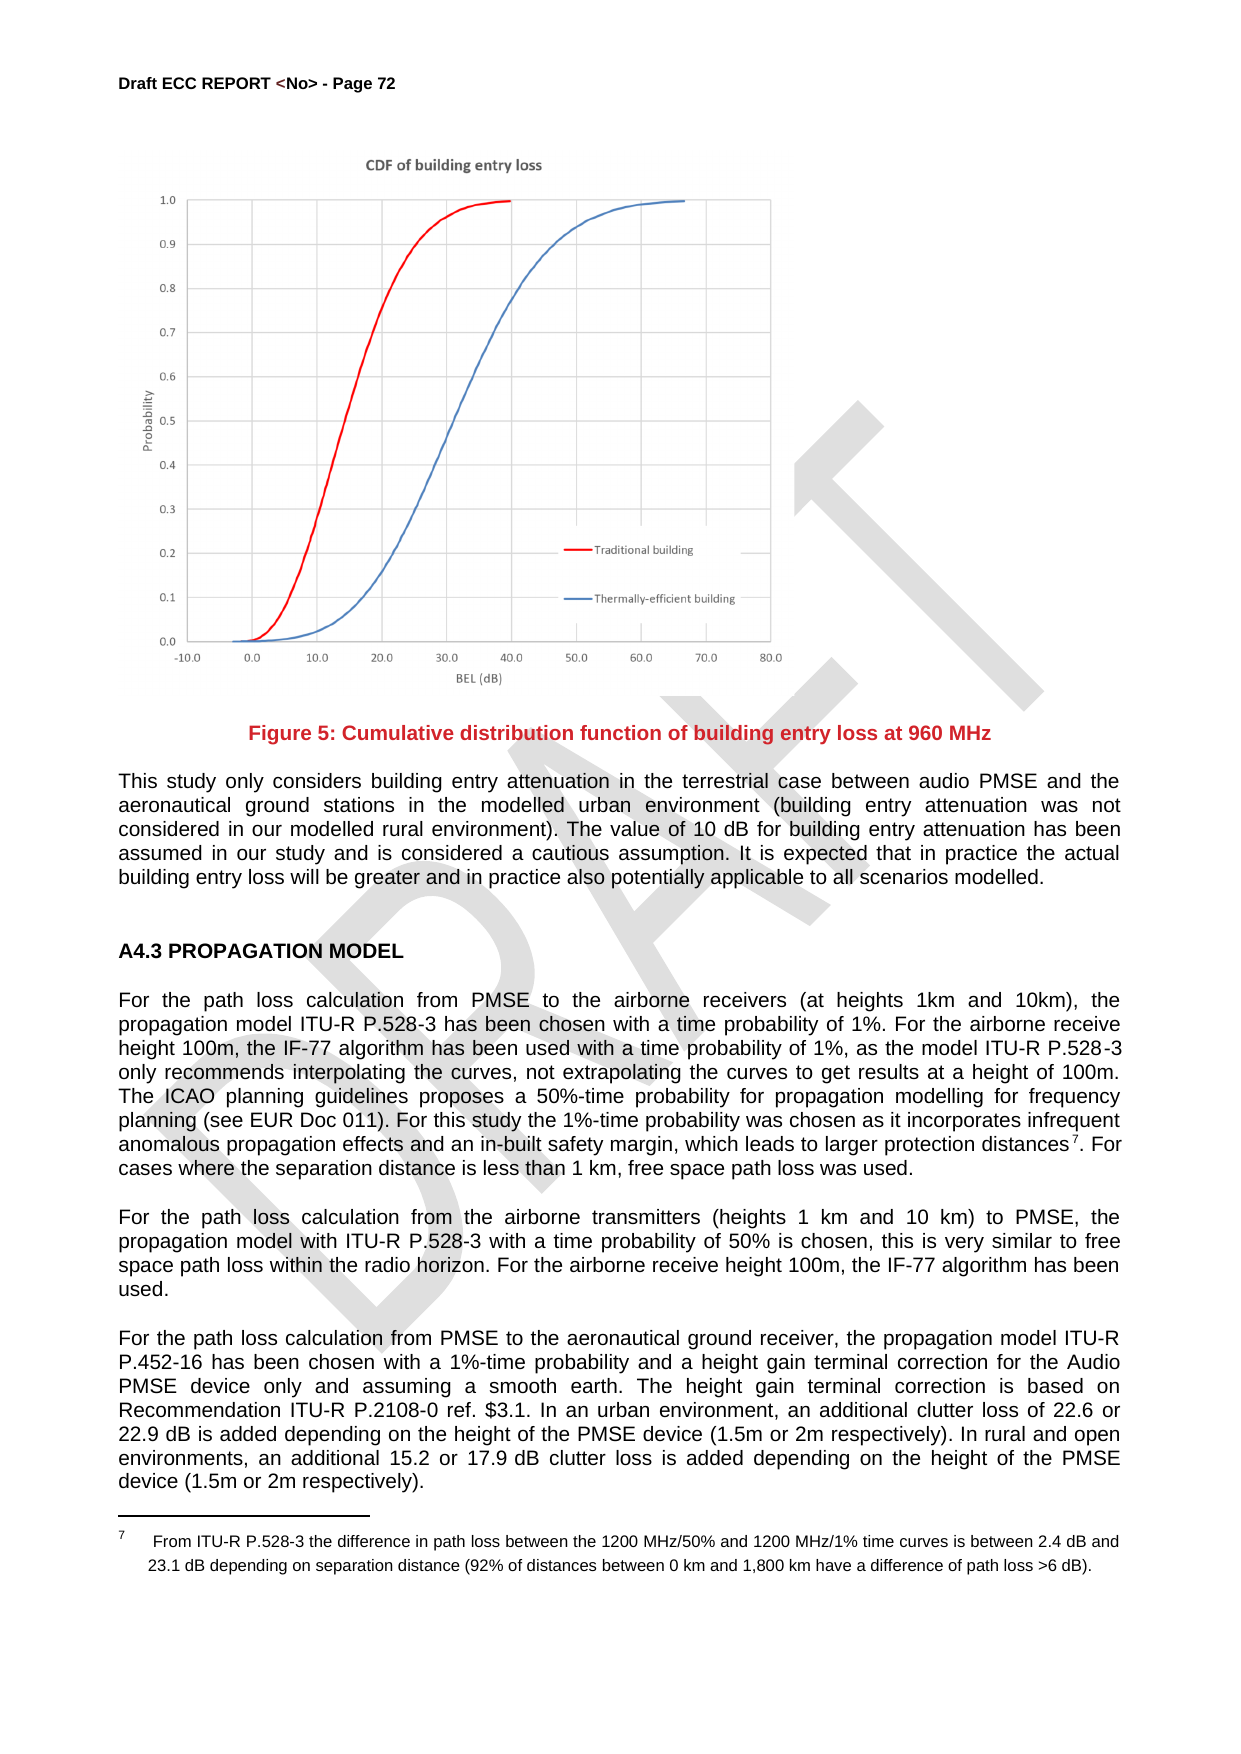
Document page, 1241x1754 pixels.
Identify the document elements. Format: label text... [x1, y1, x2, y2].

text For the path loss calculation from PMSE to the airborne receivers (at heights 1km and 10km), the propagation model ITU-R P.528-3 has been chosen with a time probability of 1%. For the airborne receive height 100m, the IF-77 algorithm has been used with a time probability of 1%, as the model ITU-R P.528-3 only recommends interpolating the curves, not extrapolating the curves to get results at a height of 100m. The ICAO planning guidelines proposes a 50%-time probability for propagation modelling for frequency planning (see EUR Doc 011). For this study the 1%-time probability was chosen as it incorporates infrequent anomalous propagation effects and an in-built safety margin, which leads to larger protection distances. For cases where the separation distance is less than 1 km, free space path loss was used. [118, 988, 1122, 1180]
text This study only considers building entry attenuation in the terrestrial case between audio PMSE and the aeronautical ground stations in the modelled urban environment (building entry attenuation was not considered in our modelled rural environment). The value of 10 dB for building entry attenuation has been assumed in our study and is considered a cautious assumption. It is expected that in practice the actual building entry loss will be greater and in practice also potentially applicable to all scenarios modelled. [118, 769, 1122, 889]
text For the path loss calculation from PMSE to the aeronautical ground receiver, the propagation model ITU-R P.452-16 has been chosen with a 1%-time probability and a height gain terminal correction for the Audio PMSE device only and assuming a smooth earth. The height gain terminal correction is based on Recommendation ITU-R P.2108-0 ref. $3.1. In an urban environment, an additional clutter loss of 22.6 or 22.9 dB is added depending on the height of the PMSE device (1.5m or 2m respectively). In rural and open environments, an additional 15.2 or 17.9 dB clutter loss is added depending on the height of the PMSE device (1.5m or 2m respectively). [118, 1326, 1122, 1493]
text For the path loss calculation from the airborne transmitters (heights 1 km and 10 km) to PMSE, the propagation model with ITU-R P.528-3 with a time probability of 50% is chosen, this is very similar to free space path loss within the radio horizon. For the airborne receive height 100m, the IF-77 algorithm has been used. [118, 1205, 1122, 1301]
subtitle Propagation model [118, 939, 1122, 963]
text Figure 5: Cumulative distribution function of building entry loss at 960 MHz [118, 720, 1122, 744]
picture [118, 150, 795, 696]
